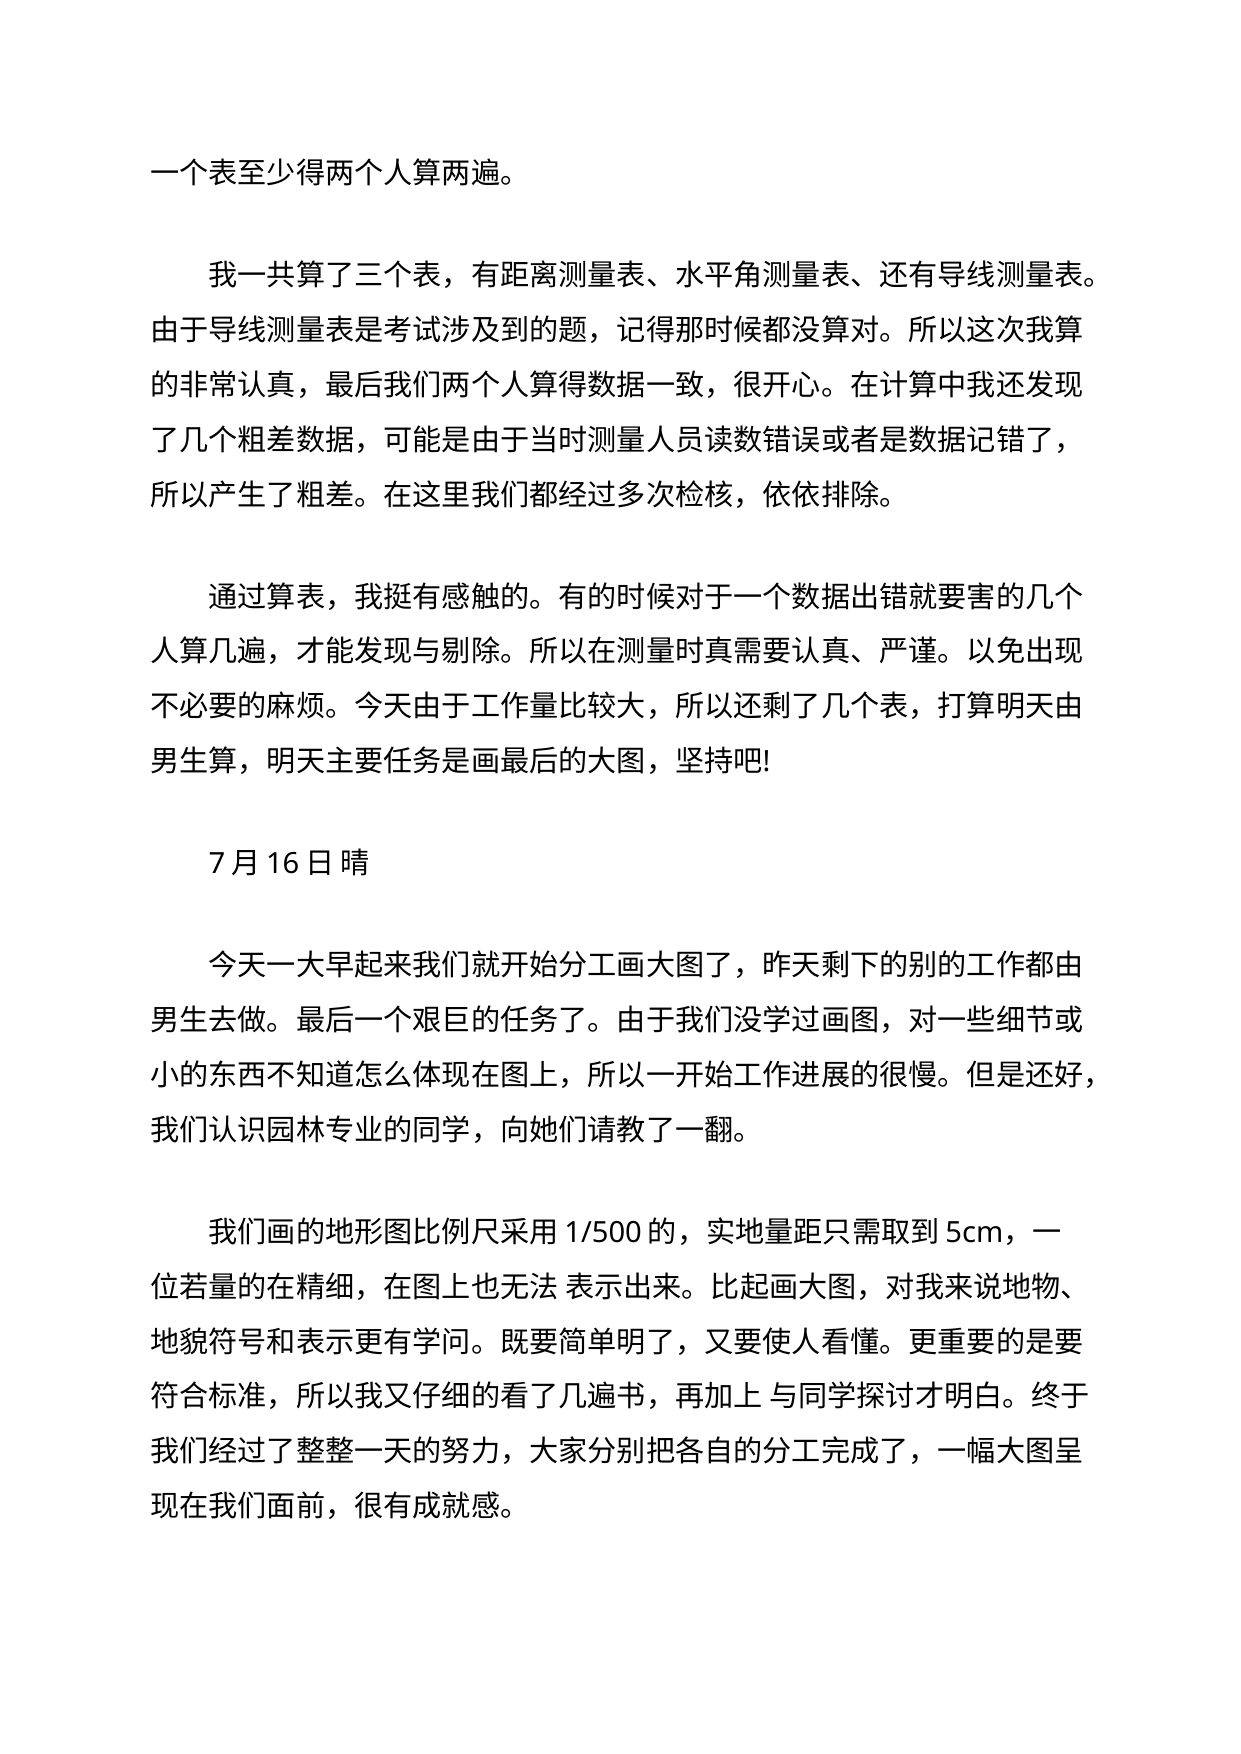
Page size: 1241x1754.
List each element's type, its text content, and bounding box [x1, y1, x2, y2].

text 7月16日 晴 [150, 840, 1090, 882]
text 通过算表，我挺有感触的。有的时候对于一个数据出错就要害的几个人算几遍，才能发现与剔除。所以在测量时真需要认真、严谨。以免出现不必要的麻烦。今天由于工作量比较大，所以还剩了几个表，打算明天由男生算，明天主要任务是画最后的大图，坚持吧! [150, 573, 1090, 780]
text 我一共算了三个表，有距离测量表、水平角测量表、还有导线测量表。由于导线测量表是考试涉及到的题，记得那时候都没算对。所以这次我算的非常认真，最后我们两个人算得数据一致，很开心。在计算中我还发现了几个粗差数据，可能是由于当时测量人员读数错误或者是数据记错了，所以产生了粗差。在这里我们都经过多次检核，依依排除。 [150, 252, 1090, 514]
text 今天一大早起来我们就开始分工画大图了，昨天剩下的别的工作都由男生去做。最后一个艰巨的任务了。由于我们没学过画图，对一些细节或小的东西不知道怎么体现在图上，所以一开始工作进展的很慢。但是还好，我们认识园林专业的同学，向她们请教了一翻。 [150, 942, 1090, 1149]
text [150, 150, 1090, 192]
text 我们画的地形图比例尺采用1/500的，实地量距只需取到5cm，一位若量的在精细，在图上也无法 表示出来。比起画大图，对我来说地物、地貌符号和表示更有学问。既要简单明了，又要使人看懂。更重要的是要符合标准，所以我又仔细的看了几遍书，再加上 与同学探讨才明白。终于我们经过了整整一天的努力，大家分别把各自的分工完成了，一幅大图呈现在我们面前，很有成就感。 [150, 1208, 1090, 1525]
